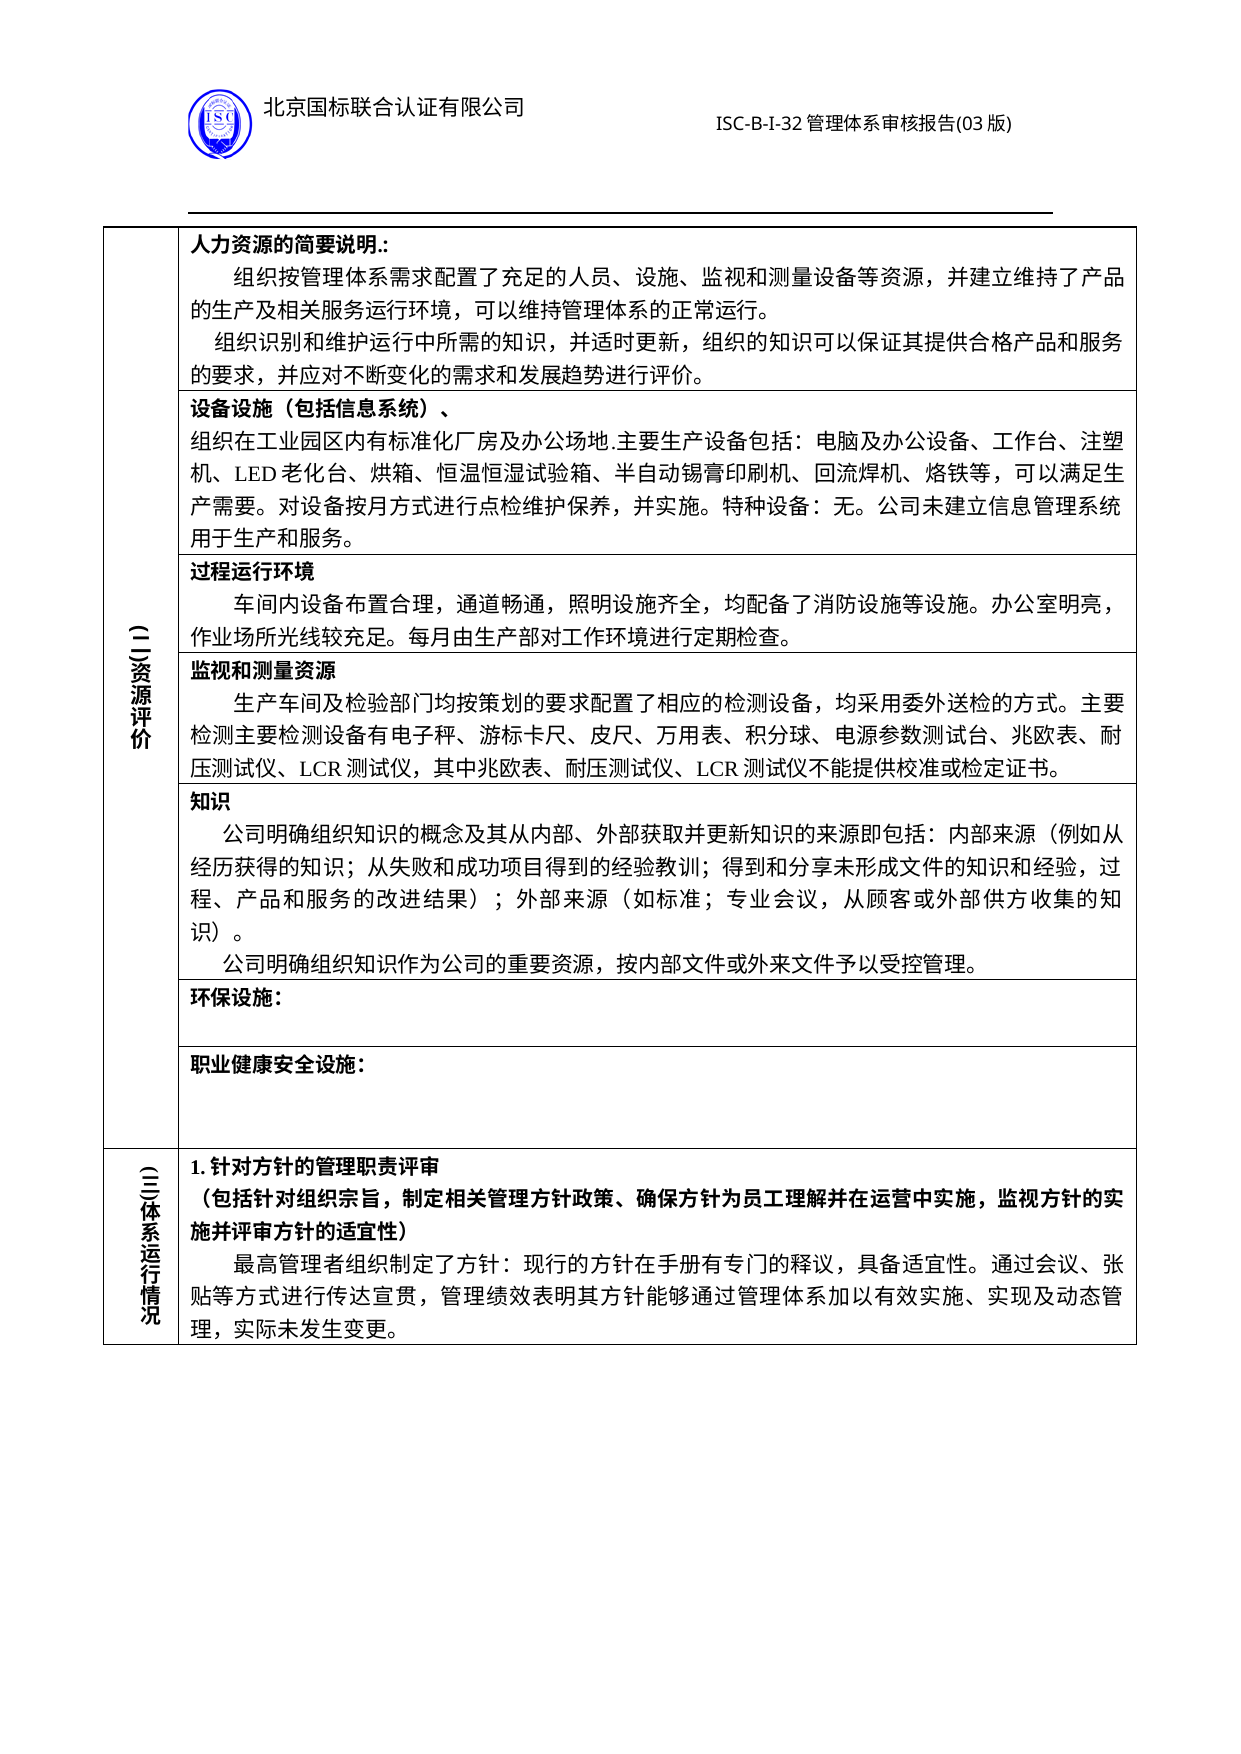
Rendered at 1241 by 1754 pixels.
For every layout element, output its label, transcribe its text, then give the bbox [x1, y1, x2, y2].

table_cell 人力资源的简要说明.: 组织按管理体系需求配置了充足的人员、设施、监视和测量设备等资源，并建立维持了产品的生产及相关服务运行环境，可以维持管理体系的正常运行。 组织识别和维护运行中所需的知识，并适时更新，组织的知识可以保证其提供合格产品和服务的要求，并应对不断变化的需求和发展趋势进行评价。 [179, 228, 1136, 390]
table_cell 设备设施（包括信息系统）、 组织在工业园区内有标准化厂房及办公场地.主要生产设备包括：电脑及办公设备、工作台、注塑机、LED老化台、烘箱、恒温恒湿试验箱、半自动锡膏印刷机、回流焊机、烙铁等，可以满足生产需要。对设备按月方式进行点检维护保养，并实施。特种设备：无。公司未建立信息管理系统用于生产和服务。 [179, 391, 1136, 553]
table_cell 职业健康安全设施： [179, 1047, 1136, 1148]
table_cell (二)资源评价 [104, 228, 178, 1148]
table_cell 环保设施： [179, 980, 1136, 1046]
table_cell 过程运行环境 车间内设备布置合理，通道畅通，照明设施齐全，均配备了消防设施等设施。办公室明亮，作业场所光线较充足。每月由生产部对工作环境进行定期检查。 [179, 555, 1136, 652]
table_cell 监视和测量资源 生产车间及检验部门均按策划的要求配置了相应的检测设备，均采用委外送检的方式。主要检测主要检测设备有电子秤、游标卡尺、皮尺、万用表、积分球、电源参数测试台、兆欧表、耐压测试仪、LCR测试仪，其中兆欧表、耐压测试仪、LCR测试仪不能提供校准或检定证书。 [179, 653, 1136, 783]
table_cell 知识 公司明确组织知识的概念及其从内部、外部获取并更新知识的来源即包括：内部来源（例如从经历获得的知识；从失败和成功项目得到的经验教训；得到和分享未形成文件的知识和经验，过程、产品和服务的改进结果）；外部来源（如标准；专业会议，从顾客或外部供方收集的知识）。 公司明确组织知识作为公司的重要资源，按内部文件或外来文件予以受控管理。 [179, 784, 1136, 979]
picture [187, 89, 253, 158]
table_cell 1. 针对方针的管理职责评审 （包括针对组织宗旨，制定相关管理方针政策、确保方针为员工理解并在运营中实施，监视方针的实施并评审方针的适宜性） 最高管理者组织制定了方针：现行的方针在手册有专门的释议，具备适宜性。通过会议、张贴等方式进行传达宣贯，管理绩效表明其方针能够通过管理体系加以有效实施、实现及动态管理，实际未发生变更。 [179, 1149, 1136, 1344]
table_cell (三)体系运行情况 [104, 1149, 178, 1344]
